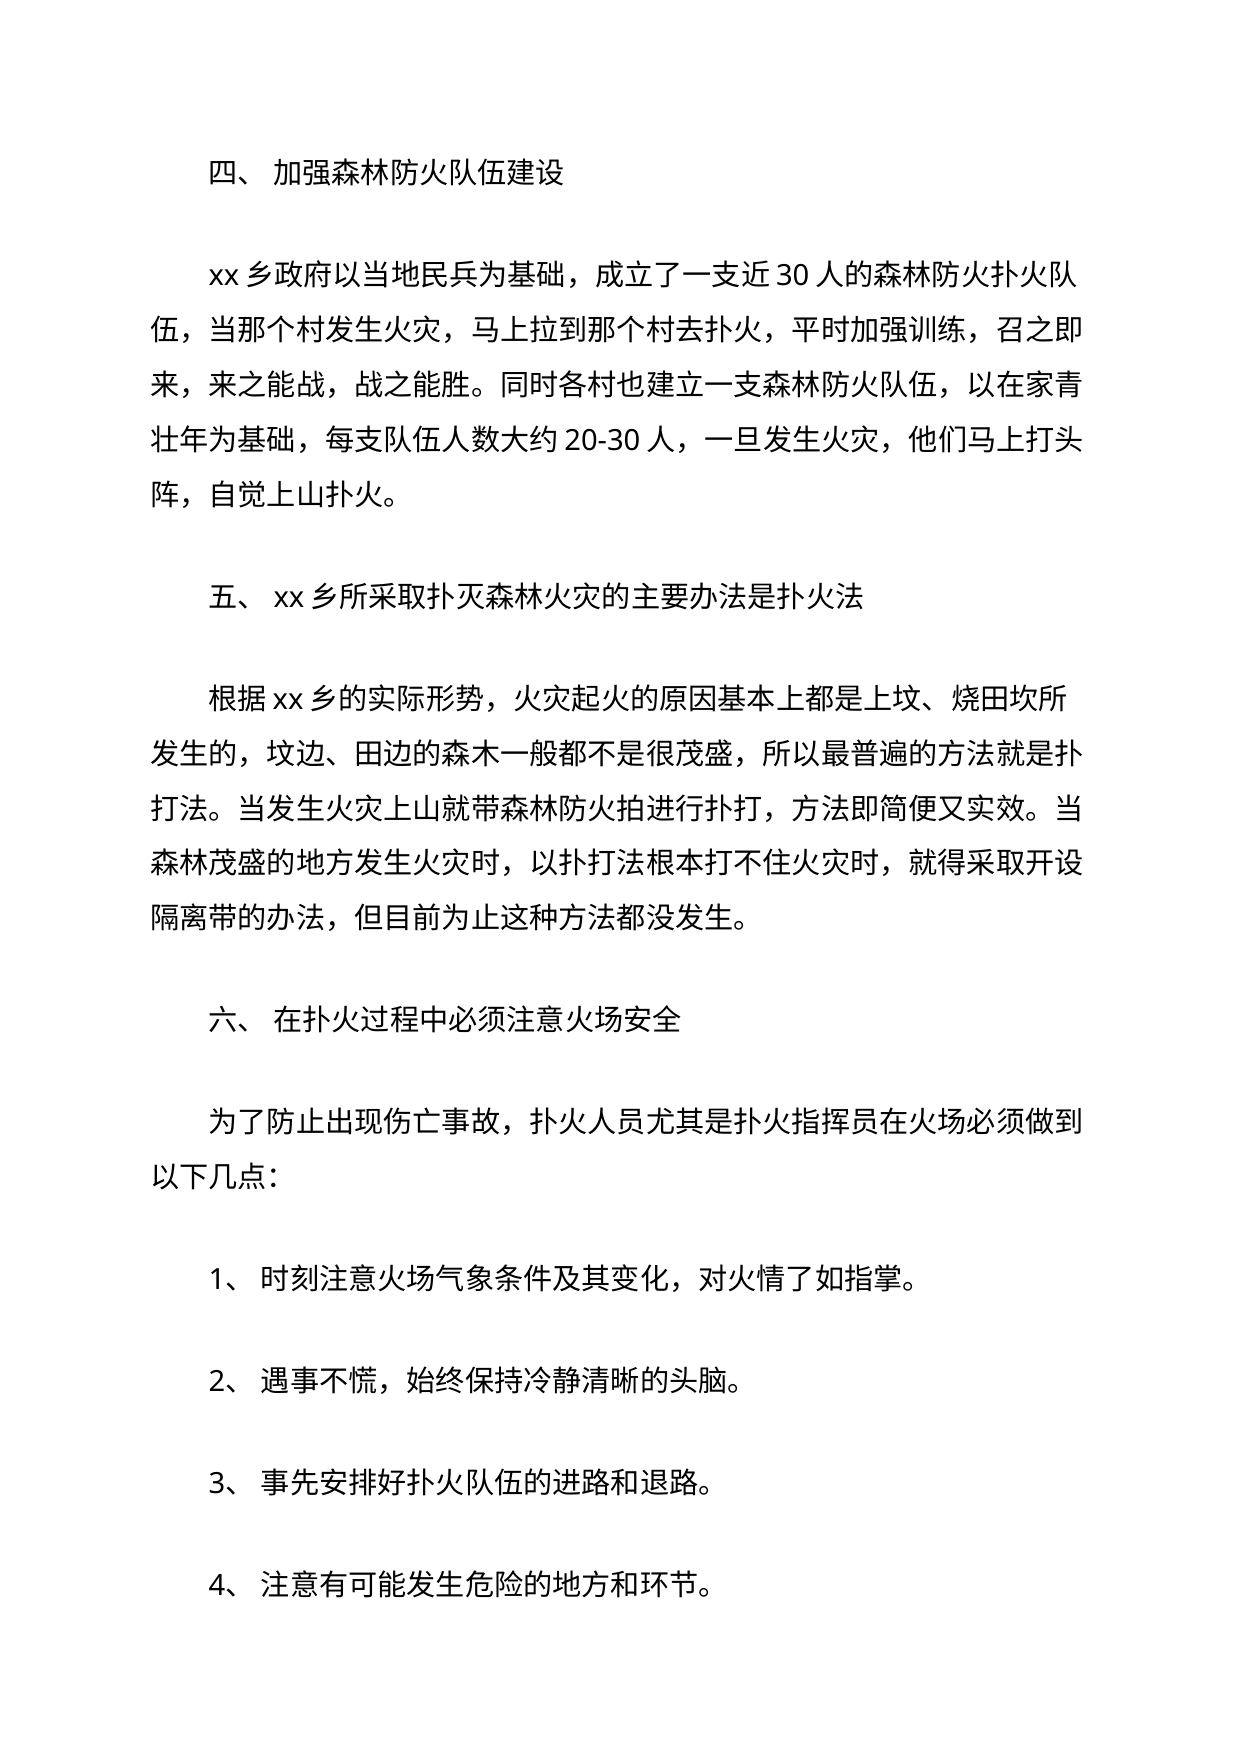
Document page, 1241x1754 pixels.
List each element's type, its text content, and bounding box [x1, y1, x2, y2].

text 2、 遇事不慌，始终保持冷静清晰的头脑。 [150, 1357, 1090, 1399]
text 为了防止出现伤亡事故，扑火人员尤其是扑火指挥员在火场必须做到以下几点： [150, 1098, 1090, 1196]
text 四、 加强森林防火队伍建设 [150, 150, 1090, 192]
text xx乡政府以当地民兵为基础，成立了一支近30人的森林防火扑火队伍，当那个村发生火灾，马上拉到那个村去扑火，平时加强训练，召之即来，来之能战，战之能胜。同时各村也建立一支森林防火队伍，以在家青壮年为基础，每支队伍人数大约20-30人，一旦发生火灾，他们马上打头阵，自觉上山扑火。 [150, 252, 1090, 514]
text 4、 注意有可能发生危险的地方和环节。 [150, 1561, 1090, 1603]
text 1、 时刻注意火场气象条件及其变化，对火情了如指掌。 [150, 1255, 1090, 1298]
text 六、 在扑火过程中必须注意火场安全 [150, 997, 1090, 1039]
text 根据xx乡的实际形势，火灾起火的原因基本上都是上坟、烧田坎所发生的，坟边、田边的森木一般都不是很茂盛，所以最普遍的方法就是扑打法。当发生火灾上山就带森林防火拍进行扑打，方法即简便又实效。当森林茂盛的地方发生火灾时，以扑打法根本打不住火灾时，就得采取开设隔离带的办法，但目前为止这种方法都没发生。 [150, 675, 1090, 937]
text 五、 xx乡所采取扑灭森林火灾的主要办法是扑火法 [150, 573, 1090, 616]
text 3、 事先安排好扑火队伍的进路和退路。 [150, 1459, 1090, 1502]
